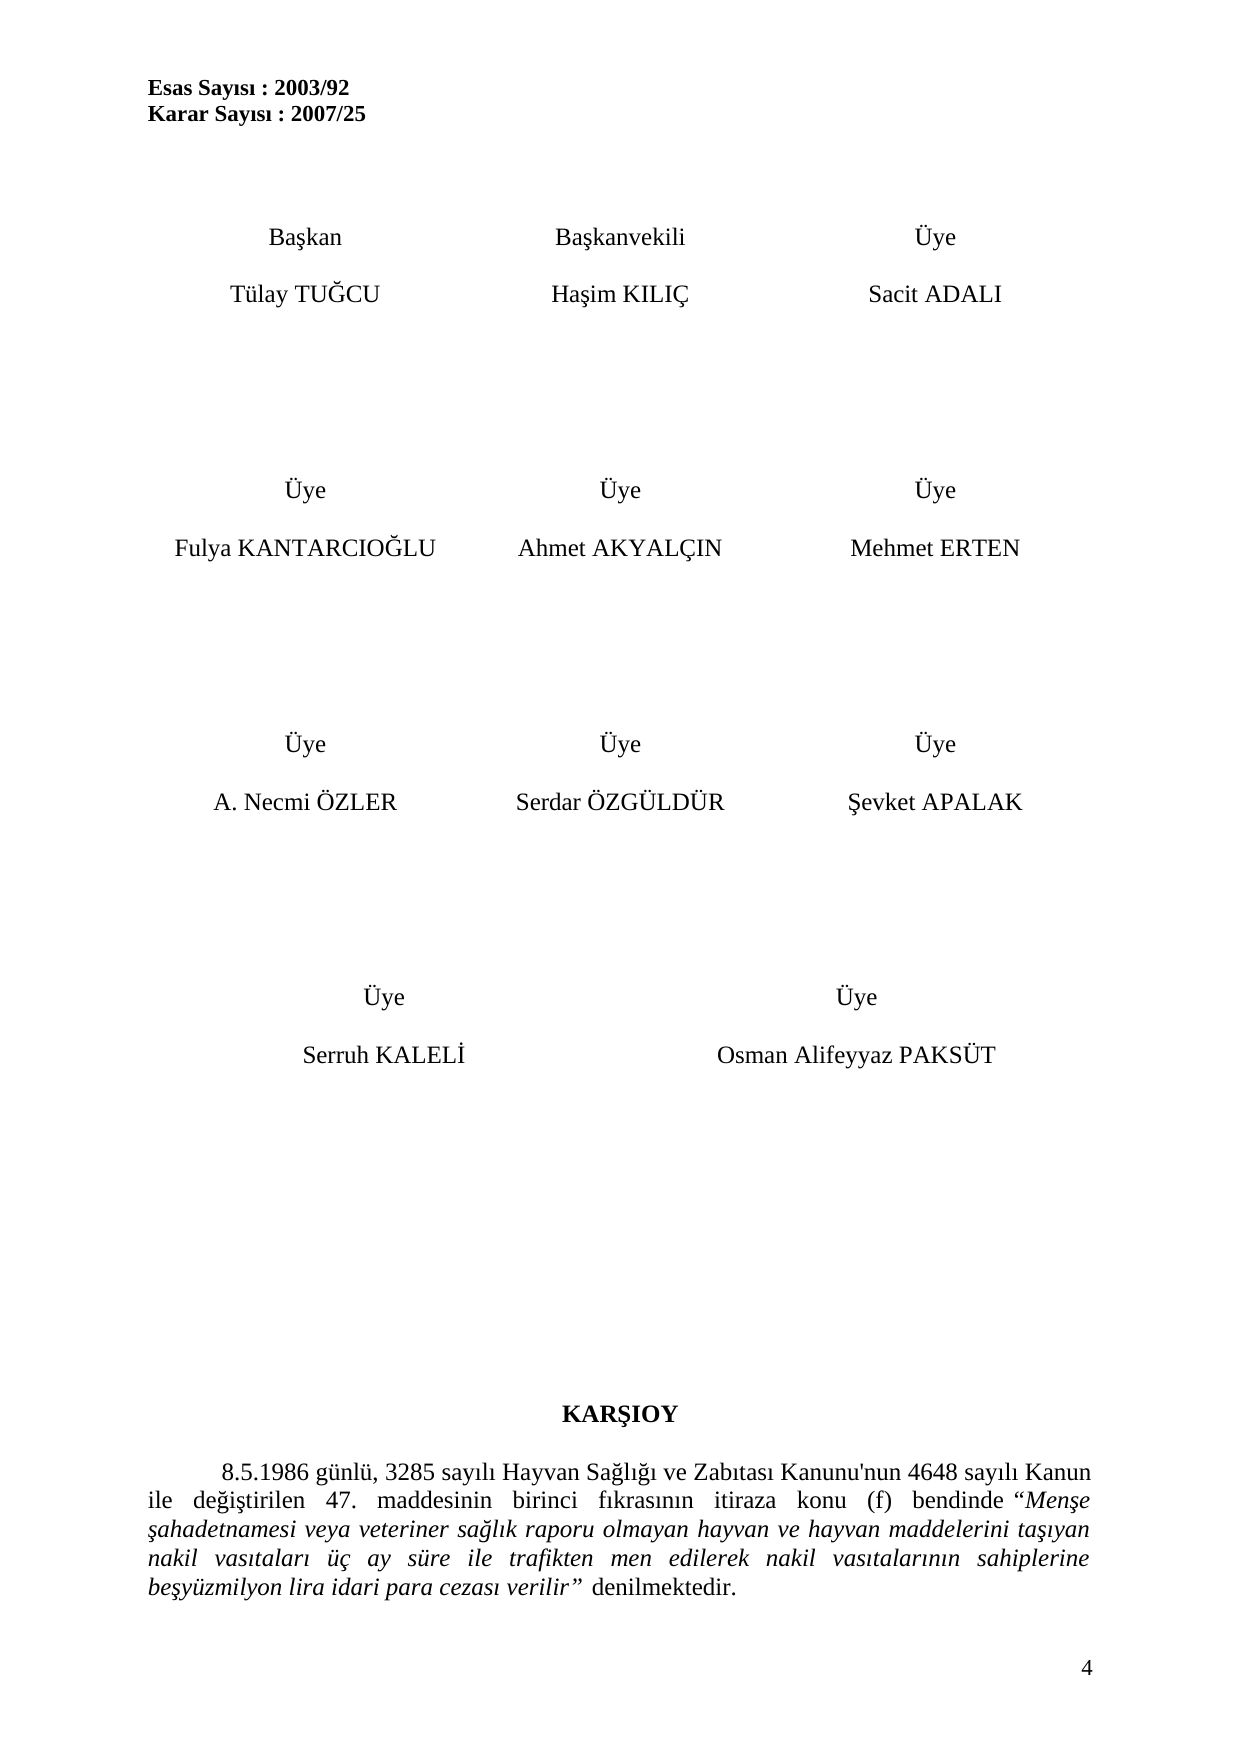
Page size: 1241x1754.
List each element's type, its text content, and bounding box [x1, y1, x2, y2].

table_header Üye Sacit ADALI [778, 211, 1093, 319]
table_header Üye A. Necmi ÖZLER [148, 718, 463, 826]
table_header Başkan Tülay TUĞCU [148, 211, 463, 319]
table_header Üye Osman Alifeyyaz PAKSÜT [620, 971, 1093, 1080]
table_header Üye Ahmet AKYALÇIN [463, 464, 778, 573]
text 8.5.1986 günlü, 3285 sayılı Hayvan Sağlığı ve Zabıtası Kanunu'nun 4648 sayılı Kanun ile değiştirilen 47. maddesinin birinci fıkrasının itiraza konu (f) bendinde “Menşe şahadetnamesi veya veteriner sağlık raporu olmayan hayvan ve hayvan maddelerini taşıyan nakil vasıtaları üç ay süre ile trafikten men edilerek nakil vasıtalarının sahiplerine beşyüzmilyon lira idari para cezası verilir” denilmektedir. [148, 1457, 1093, 1600]
table_header Üye Mehmet ERTEN [778, 464, 1093, 573]
table_header Üye Şevket APALAK [778, 718, 1093, 826]
table_header Üye Fulya KANTARCIOĞLU [148, 464, 463, 573]
text KARŞIOY [148, 1399, 1093, 1427]
table_header Üye Serdar ÖZGÜLDÜR [463, 718, 778, 826]
table_header Üye Serruh KALELİ [148, 971, 620, 1080]
table_header Başkanvekili Haşim KILIÇ [463, 211, 778, 319]
